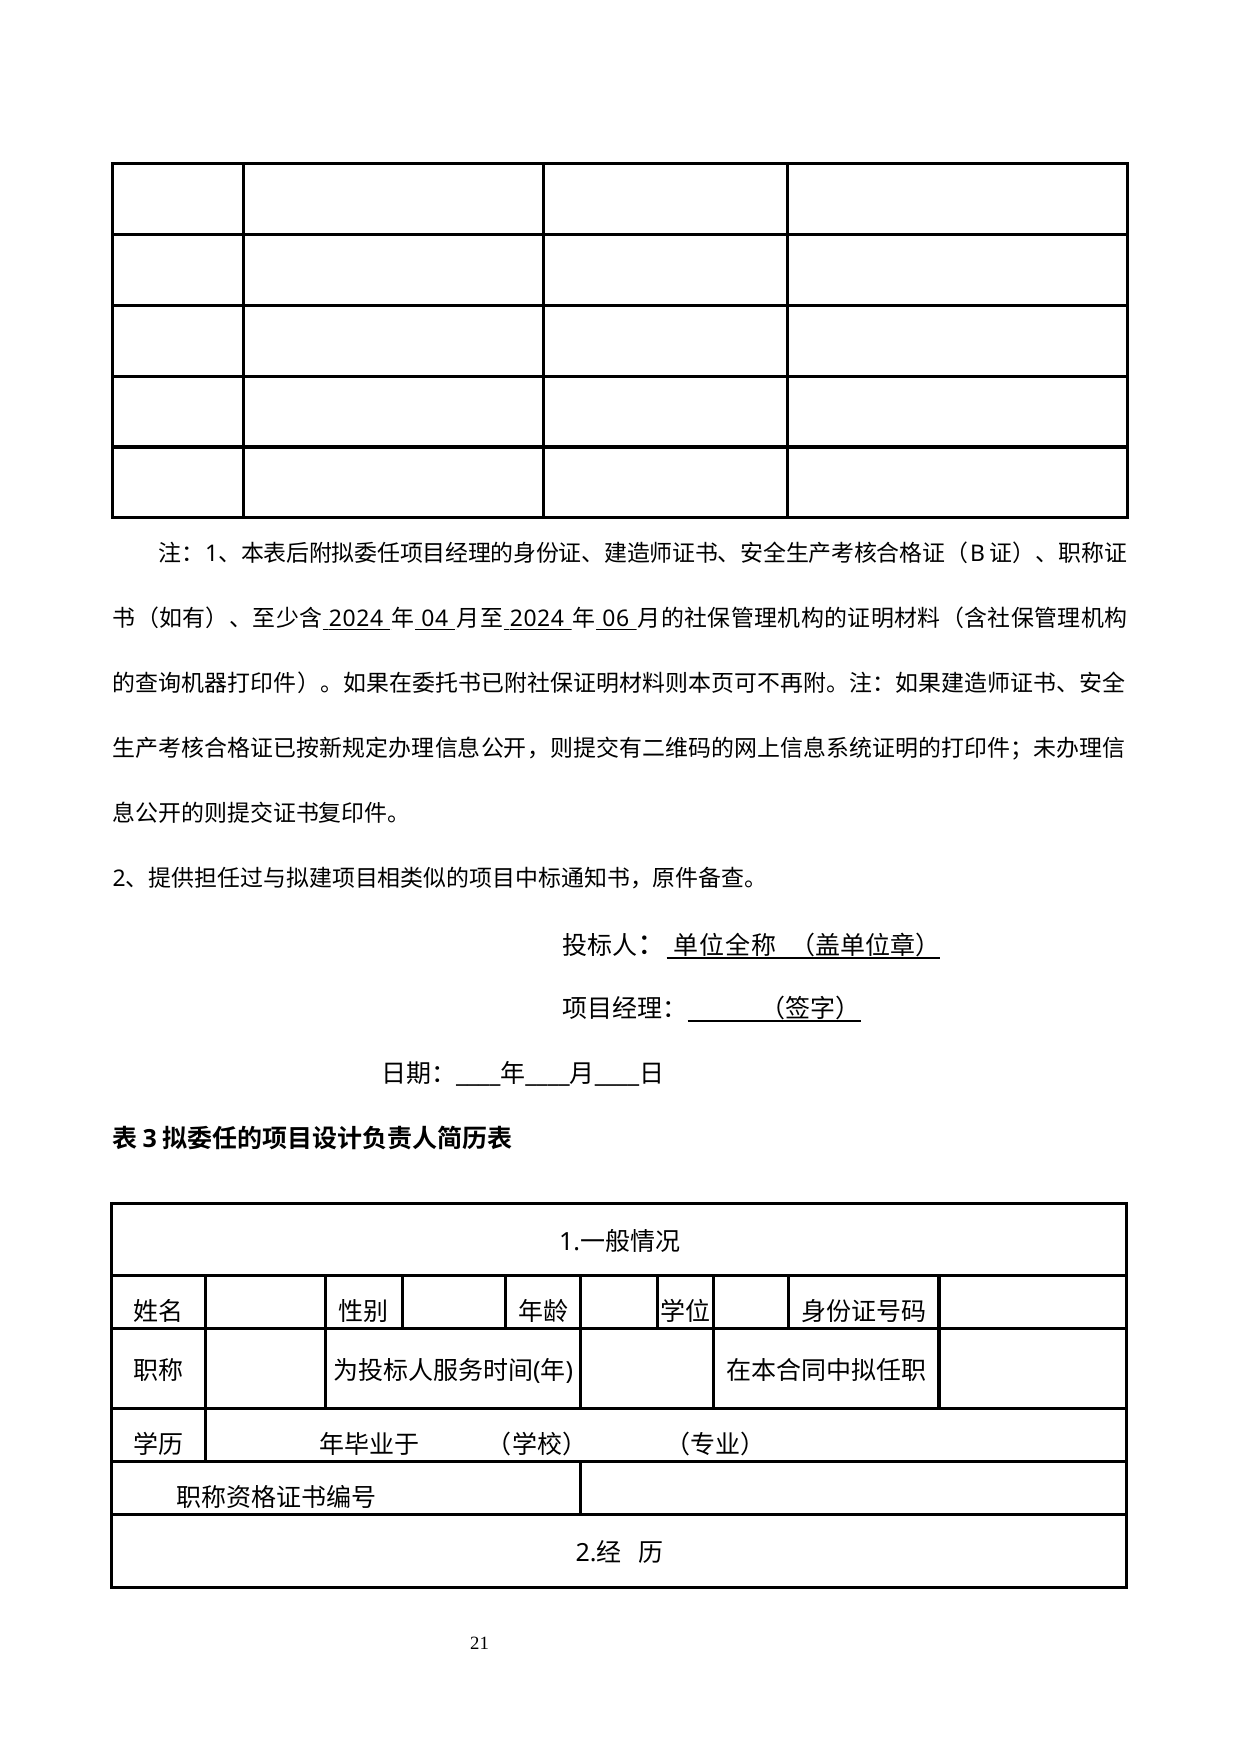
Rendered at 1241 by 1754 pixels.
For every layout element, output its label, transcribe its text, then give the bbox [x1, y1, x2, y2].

table_cell [941, 1277, 1125, 1327]
table_cell 年龄 [507, 1277, 579, 1327]
table_cell [545, 165, 786, 233]
table_cell 职称资格证书编号 [113, 1463, 579, 1513]
table_header 1.一般情况 [113, 1205, 1125, 1274]
text 表3拟委任的项目设计负责人简历表 [112, 1104, 1128, 1169]
text 日期：____年____月____日 [112, 1039, 1128, 1104]
table_cell [582, 1330, 712, 1407]
table_cell 学位 [659, 1277, 712, 1327]
table_cell [582, 1463, 1125, 1513]
table_cell [207, 1330, 324, 1407]
table_cell 年毕业于 （学校） （专业） [207, 1410, 1125, 1460]
table_cell [245, 165, 542, 233]
table_cell [715, 1277, 787, 1327]
table_cell [545, 378, 786, 445]
table_cell [789, 449, 1126, 516]
table_cell [789, 236, 1126, 304]
table_cell 身份证号码 [790, 1277, 937, 1327]
table_cell [114, 307, 242, 374]
table_cell [789, 165, 1126, 233]
table_cell [114, 449, 242, 516]
text 注：1、本表后附拟委任项目经理的身份证、建造师证书、安全生产考核合格证（B证）、职称证书（如有）、至少含 2024 年 04 月至 2024 年 06 月的社保管理机构的证明材料（含社保管理机构的查询机器打印件）。如果在委托书已附社保证明材料则本页可不再附。注：如果建造师证书、安全生产考核合格证已按新规定办理信息公开，则提交有二维码的网上信息系统证明的打印件；未办理信息公开的则提交证书复印件。 [112, 519, 1128, 844]
text 投标人： 单位全称 （盖单位章） [112, 909, 1128, 974]
table_cell [245, 378, 542, 445]
table_cell [404, 1277, 504, 1327]
table_cell 职称 [113, 1330, 204, 1407]
table_cell [245, 307, 542, 374]
table_cell 为投标人服务时间(年) [327, 1330, 579, 1407]
table_cell [207, 1277, 324, 1327]
table_cell [114, 165, 242, 233]
table_cell 在本合同中拟任职 [715, 1330, 937, 1407]
table_cell [545, 307, 786, 374]
text 2、提供担任过与拟建项目相类似的项目中标通知书，原件备查。 [112, 844, 1128, 909]
table_cell [245, 449, 542, 516]
table_cell 性别 [327, 1277, 401, 1327]
table_cell [245, 236, 542, 304]
table_cell [114, 378, 242, 445]
table_cell [789, 307, 1126, 374]
table_cell 学历 [113, 1410, 204, 1460]
table_cell [789, 378, 1126, 445]
table_cell [545, 236, 786, 304]
table_cell [582, 1277, 656, 1327]
table_cell 2.经 历 [113, 1516, 1125, 1586]
table_cell 姓名 [113, 1277, 204, 1327]
text 项目经理： （签字） [112, 974, 1128, 1039]
table_cell [545, 449, 786, 516]
table_cell [114, 236, 242, 304]
table_cell [941, 1330, 1125, 1407]
